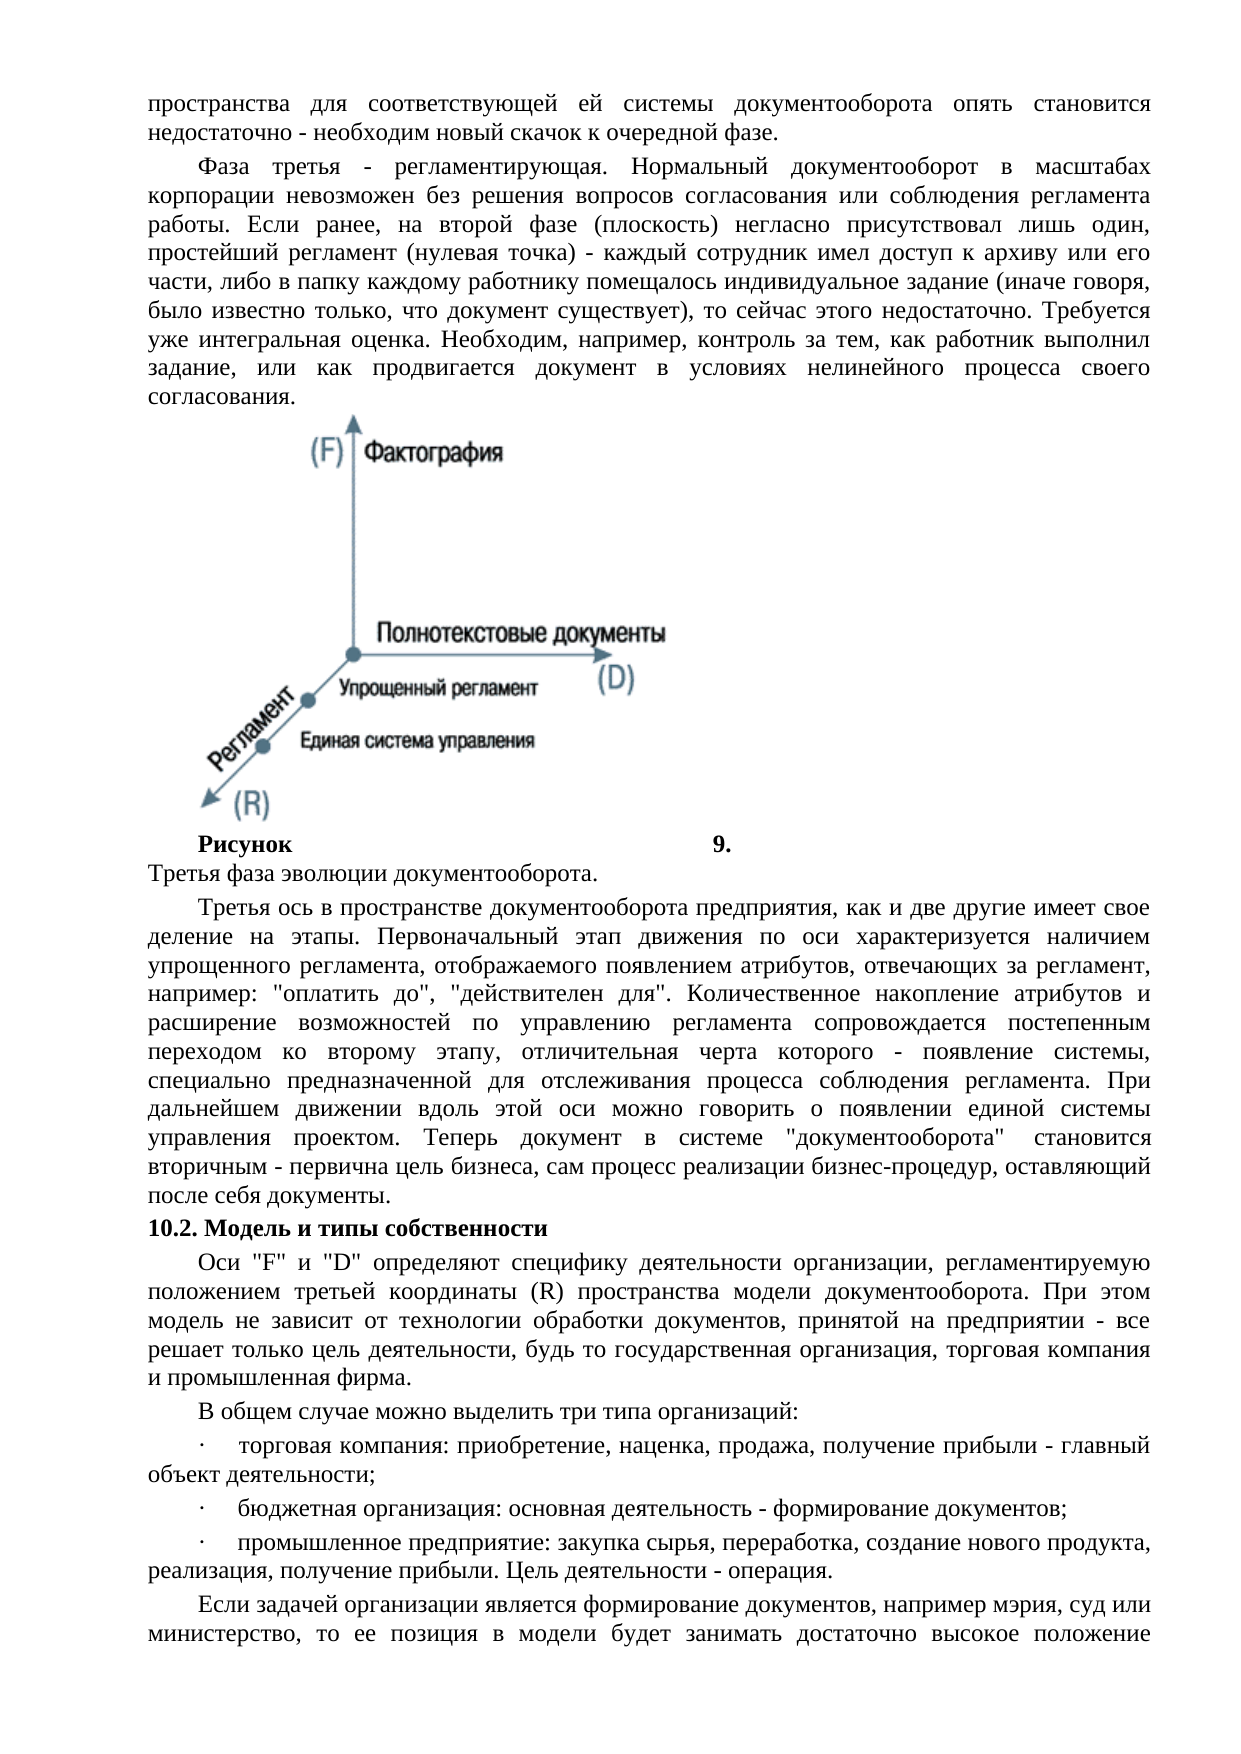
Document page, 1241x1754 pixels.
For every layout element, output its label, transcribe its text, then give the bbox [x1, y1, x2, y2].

text · бюджетная организация: основная деятельность - формирование документов; [148, 1493, 1152, 1521]
text В общем случае можно выделить три типа организаций: [148, 1396, 1152, 1425]
text Фаза третья - регламентирующая. Нормальный документооборот в масштабах корпорации невозможен без решения вопросов согласования или соблюдения регламента работы. Если ранее, на второй фазе (плоскость) негласно присутствовал лишь один, простейший регламент (нулевая точка) - каждый сотрудник имел доступ к архиву или его части, либо в папку каждому работнику помещалось индивидуальное задание (иначе говоря, было известно только, что документ существует), то сейчас этого недостаточно. Требуется уже интегральная оценка. Необходим, например, контроль за тем, как работник выполнил задание, или как продвигается документ в условиях нелинейного процесса своего согласования. [148, 151, 1152, 410]
text Оси "F" и "D" определяют специфику деятельности организации, регламентируемую положением третьей координаты (R) пространства модели документооборота. При этом модель не зависит от технологии обработки документов, принятой на предприятии - все решает только цель деятельности, будь то государственная организация, торговая компания и промышленная фирма. [148, 1247, 1152, 1391]
text · торговая компания: приобретение, наценка, продажа, получение прибыли - главный объект деятельности; [148, 1430, 1152, 1488]
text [148, 1589, 1152, 1647]
text Рисунок 9. Третья фаза эволюции документооборота. [148, 829, 1152, 887]
subtitle 10.2. Модель и типы собственности [148, 1213, 1152, 1242]
picture [197, 414, 667, 825]
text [148, 88, 1152, 146]
text · промышленное предприятие: закупка сырья, переработка, создание нового продукта, реализация, получение прибыли. Цель деятельности - операция. [148, 1527, 1152, 1584]
text Третья ось в пространстве документооборота предприятия, как и две другие имеет свое деление на этапы. Первоначальный этап движения по оси характеризуется наличием упрощенного регламента, отображаемого появлением атрибутов, отвечающих за регламент, например: "оплатить до", "действителен для". Количественное накопление атрибутов и расширение возможностей по управлению регламента сопровождается постепенным переходом ко второму этапу, отличительная черта которого - появление системы, специально предназначенной для отслеживания процесса соблюдения регламента. При дальнейшем движении вдоль этой оси можно говорить о появлении единой системы управления проектом. Теперь документ в системе "документооборота" становится вторичным - первична цель бизнеса, сам процесс реализации бизнес-процедур, оставляющий после себя документы. [148, 892, 1152, 1208]
